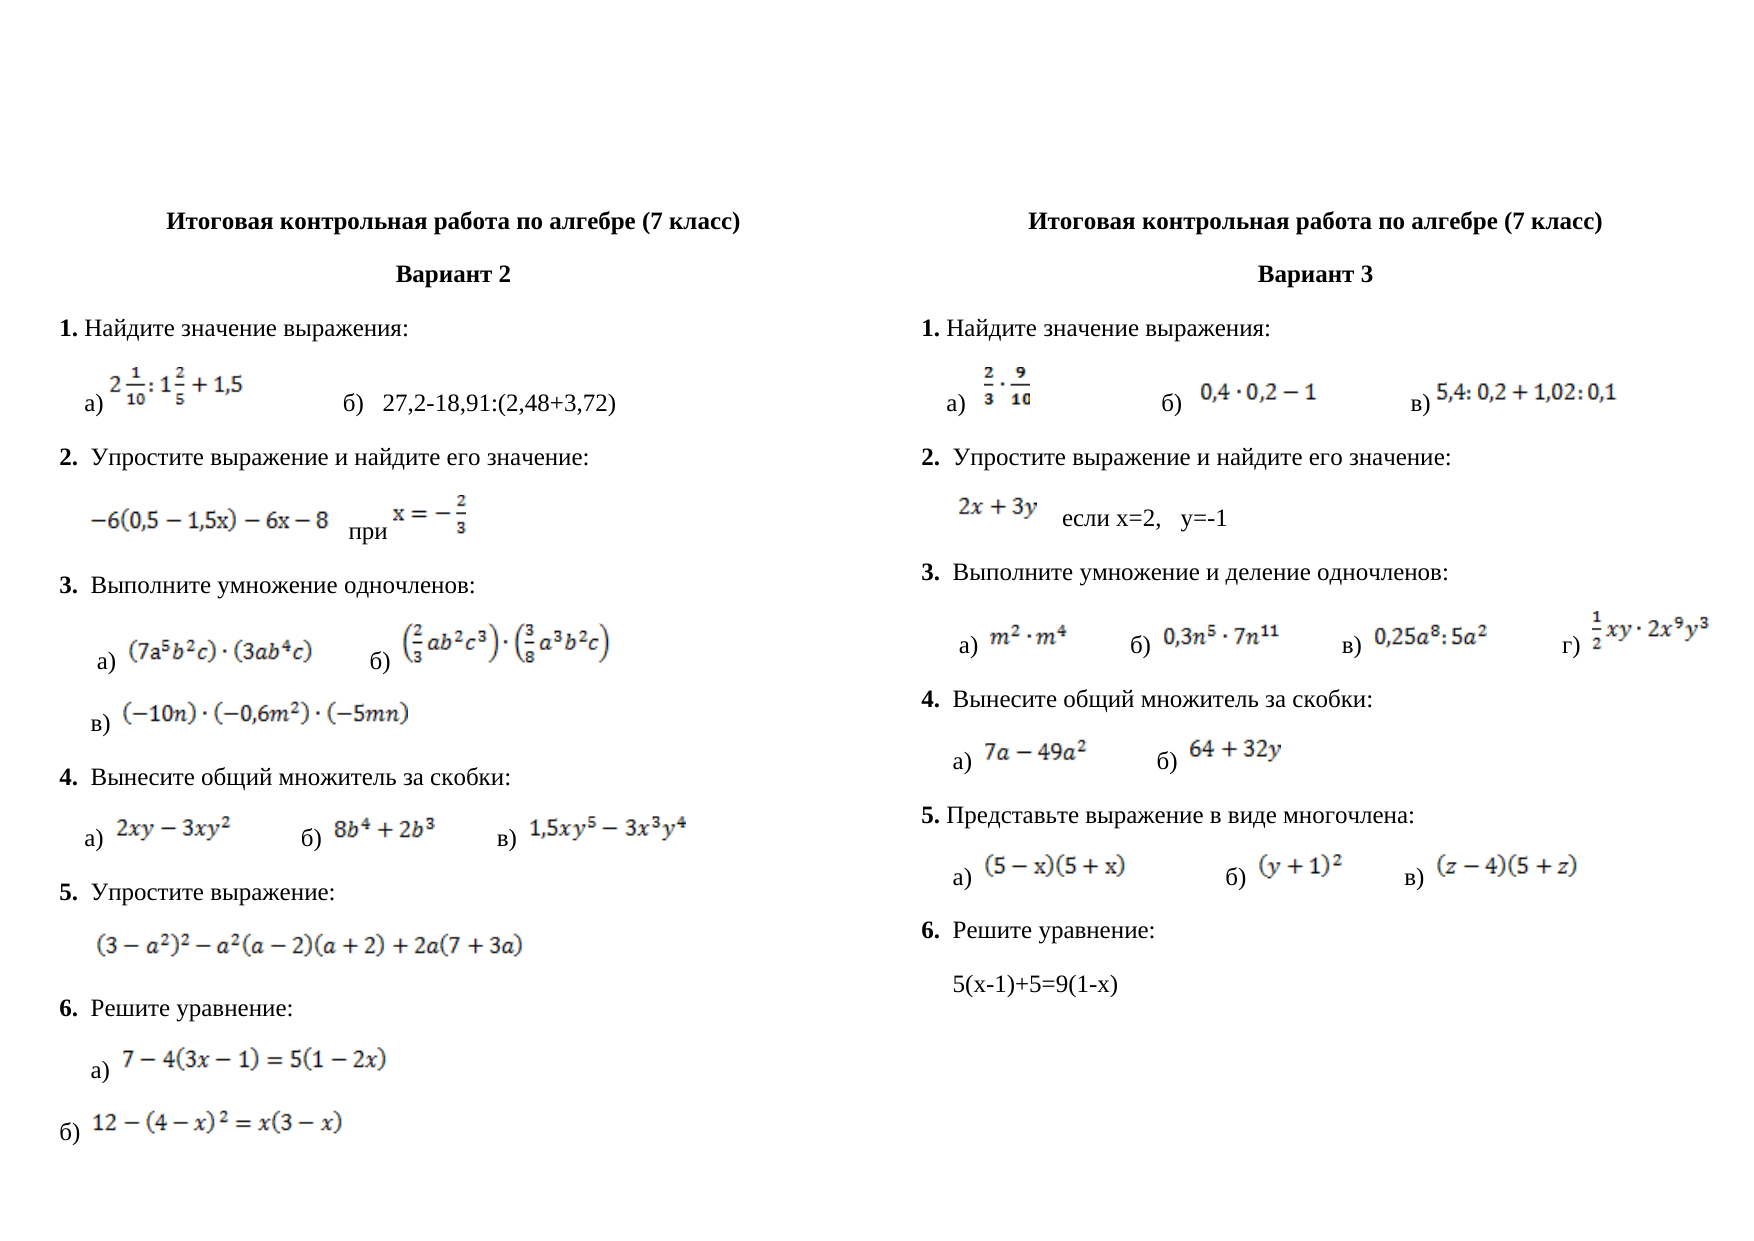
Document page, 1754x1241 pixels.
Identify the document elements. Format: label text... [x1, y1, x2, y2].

text Вариант 3 [921, 259, 1709, 288]
text а) б) [921, 738, 1709, 775]
picture [122, 1046, 387, 1079]
picture [1200, 379, 1317, 411]
text 3. Выполните умножение и деление одночленов: [921, 557, 1709, 586]
picture [529, 815, 686, 847]
picture [990, 622, 1068, 654]
picture [1436, 853, 1578, 885]
picture [92, 1108, 343, 1140]
text 2. Упростите выражение и найдите его значение: [921, 442, 1709, 470]
text Итоговая контрольная работа по алгебре (7 класс) [59, 206, 847, 234]
text 1. Найдите значение выражения: [921, 313, 1709, 342]
text 1. Найдите значение выражения: [59, 313, 847, 342]
picture [393, 495, 466, 540]
text 6. Решите уравнение: [921, 916, 1709, 944]
picture [402, 623, 610, 669]
picture [116, 815, 232, 847]
text Вариант 2 [59, 259, 847, 288]
picture [984, 737, 1088, 770]
text 4. Вынесите общий множитель за скобки: [921, 684, 1709, 713]
text Итоговая контрольная работа по алгебре (7 класс) [921, 206, 1709, 234]
picture [1189, 737, 1281, 770]
picture [984, 853, 1126, 885]
picture [1592, 611, 1709, 654]
text 6. Решите уравнение: [59, 993, 847, 1022]
picture [128, 637, 313, 669]
picture [122, 699, 408, 731]
picture [90, 507, 330, 540]
text а) б) 27,2-18,91:(2,48+3,72) [59, 367, 847, 417]
picture [1436, 379, 1617, 411]
picture [109, 367, 243, 411]
picture [1374, 622, 1487, 654]
text 5(х-1)+5=9(1-х) [921, 969, 1709, 998]
text 2. Упростите выражение и найдите его значение: [59, 442, 847, 470]
text 5. Представьте выражение в виде многочлена: [921, 800, 1709, 828]
text если х=2, y=-1 [921, 496, 1709, 532]
text 3. Выполните умножение одночленов: [59, 570, 847, 599]
text 4. Вынесите общий множитель за скобки: [59, 762, 847, 790]
picture [96, 931, 525, 963]
text 5. Упростите выражение: [59, 877, 847, 906]
picture [984, 367, 1030, 411]
picture [334, 815, 435, 847]
picture [1258, 853, 1342, 885]
picture [1163, 622, 1279, 654]
picture [958, 495, 1037, 527]
